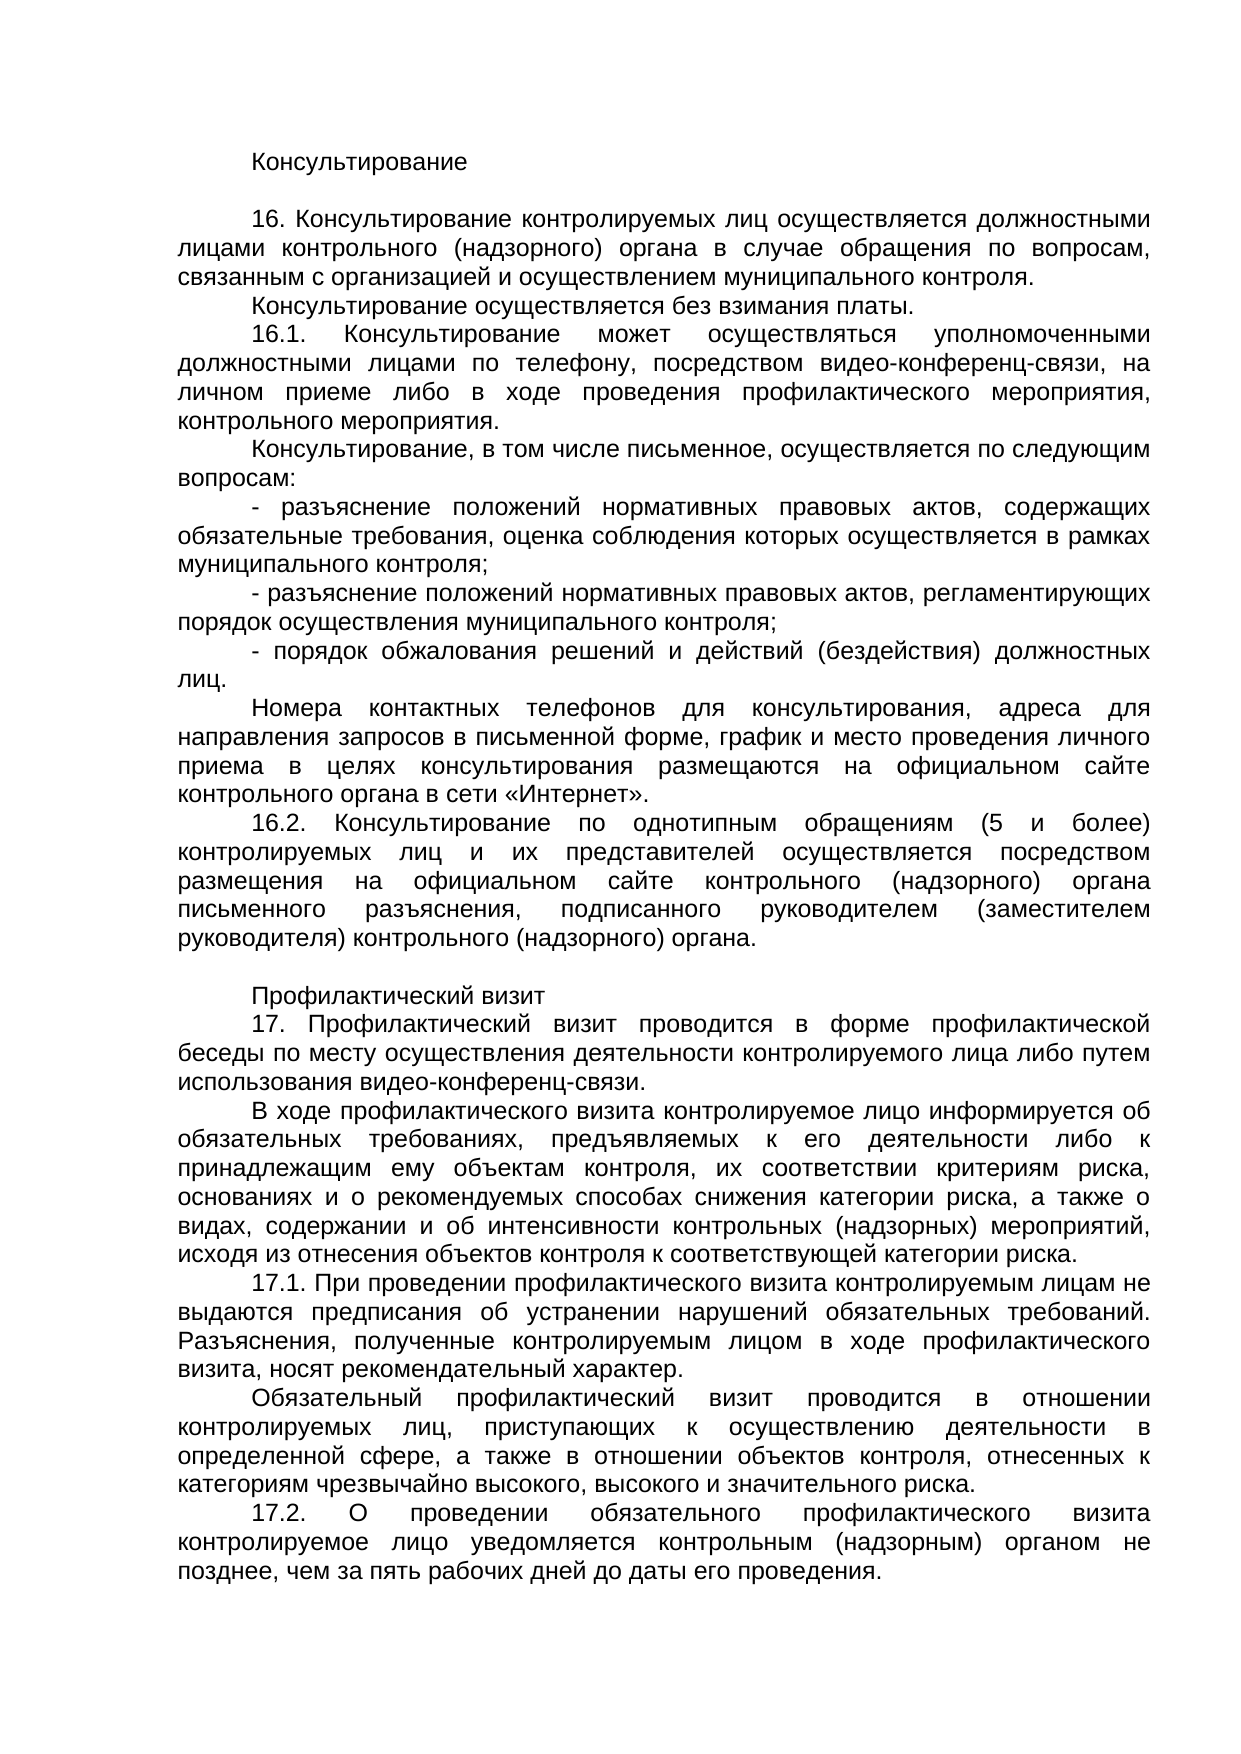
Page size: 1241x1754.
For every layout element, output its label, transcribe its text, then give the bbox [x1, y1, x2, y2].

text - порядок обжалования решений и действий (бездействия) должностных лиц. [177, 636, 1152, 693]
text Консультирование [177, 147, 1152, 176]
text 17.2. О проведении обязательного профилактического визита контролируемое лицо уведомляется контрольным (надзорным) органом не позднее, чем за пять рабочих дней до даты его проведения. [177, 1498, 1152, 1584]
text В ходе профилактического визита контролируемое лицо информируется об обязательных требованиях, предъявляемых к его деятельности либо к принадлежащим ему объектам контроля, их соответствии критериям риска, основаниях и о рекомендуемых способах снижения категории риска, а также о видах, содержании и об интенсивности контрольных (надзорных) мероприятий, исходя из отнесения объектов контроля к соответствующей категории риска. [177, 1096, 1152, 1268]
text - разъяснение положений нормативных правовых актов, содержащих обязательные требования, оценка соблюдения которых осуществляется в рамках муниципального контроля; [177, 492, 1152, 578]
text Номера контактных телефонов для консультирования, адреса для направления запросов в письменной форме, график и место проведения личного приема в целях консультирования размещаются на официальном сайте контрольного органа в сети «Интернет». [177, 693, 1152, 808]
text 16. Консультирование контролируемых лиц осуществляется должностными лицами контрольного (надзорного) органа в случае обращения по вопросам, связанным с организацией и осуществлением муниципального контроля. [177, 204, 1152, 291]
text 16.1. Консультирование может осуществляться уполномоченными должностными лицами по телефону, посредством видео-конференц-связи, на личном приеме либо в ходе проведения профилактического мероприятия, контрольного мероприятия. [177, 319, 1152, 434]
text - разъяснение положений нормативных правовых актов, регламентирующих порядок осуществления муниципального контроля; [177, 578, 1152, 636]
text 17.1. При проведении профилактического визита контролируемым лицам не выдаются предписания об устранении нарушений обязательных требований. Разъяснения, полученные контролируемым лицом в ходе профилактического визита, носят рекомендательный характер. [177, 1268, 1152, 1383]
text Обязательный профилактический визит проводится в отношении контролируемых лиц, приступающих к осуществлению деятельности в определенной сфере, а также в отношении объектов контроля, отнесенных к категориям чрезвычайно высокого, высокого и значительного риска. [177, 1383, 1152, 1498]
text 16.2. Консультирование по однотипным обращениям (5 и более) контролируемых лиц и их представителей осуществляется посредством размещения на официальном сайте контрольного (надзорного) органа письменного разъяснения, подписанного руководителем (заместителем руководителя) контрольного (надзорного) органа. [177, 808, 1152, 952]
text Консультирование осуществляется без взимания платы. [177, 291, 1152, 319]
text Профилактический визит [177, 981, 1152, 1009]
text Консультирование, в том числе письменное, осуществляется по следующим вопросам: [177, 434, 1152, 492]
text 17. Профилактический визит проводится в форме профилактической беседы по месту осуществления деятельности контролируемого лица либо путем использования видео-конференц-связи. [177, 1009, 1152, 1096]
